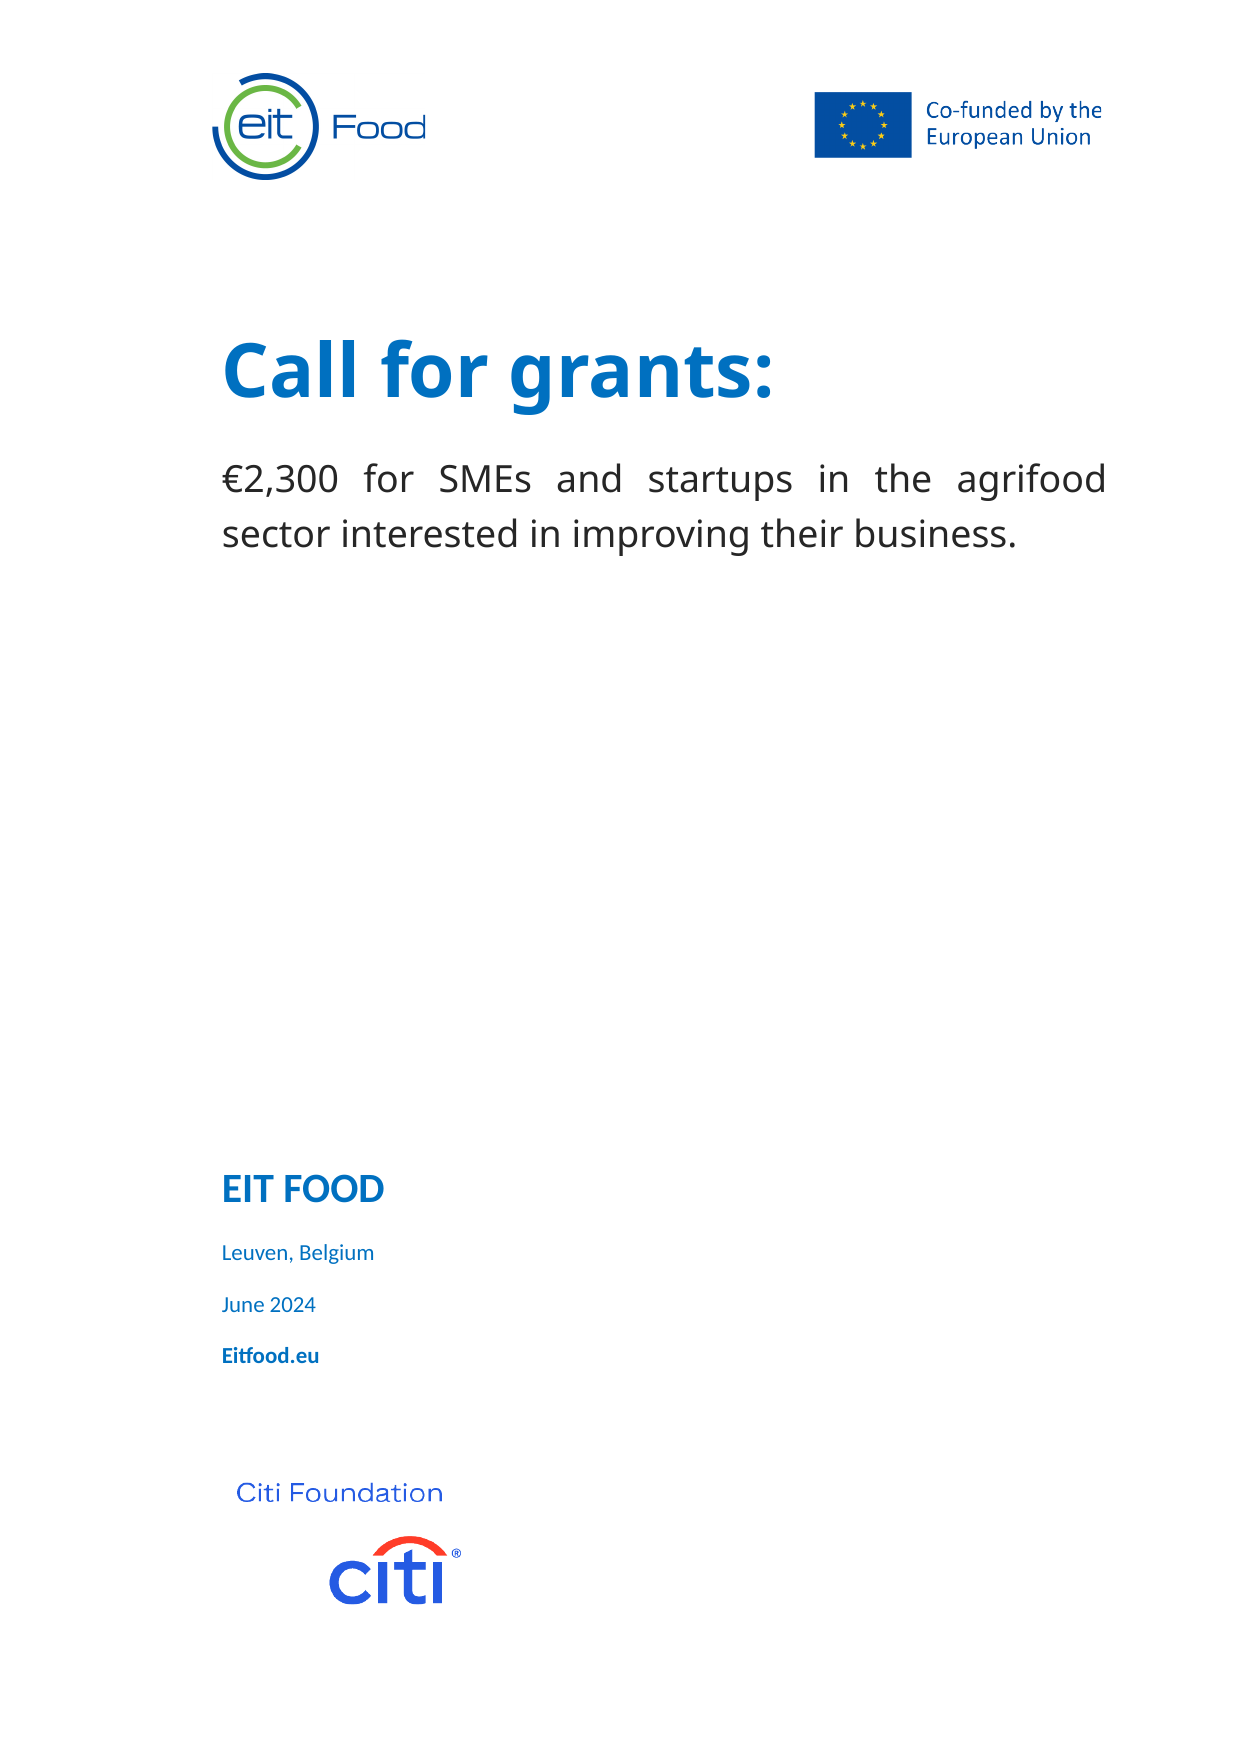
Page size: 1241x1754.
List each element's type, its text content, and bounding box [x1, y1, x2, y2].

text €2,300 for SMEs and startups in the agrifood sector interested in improving their business. [222, 452, 1107, 558]
text Call for grants: [222, 317, 1107, 419]
text Eitfood.eu [222, 1342, 1107, 1370]
picture [212, 73, 426, 180]
text June 2024 [222, 1290, 1107, 1318]
picture [814, 92, 1102, 158]
text Leuven, Belgium [222, 1238, 1107, 1267]
picture [221, 1460, 479, 1624]
text EIT FOOD [222, 1162, 1107, 1213]
